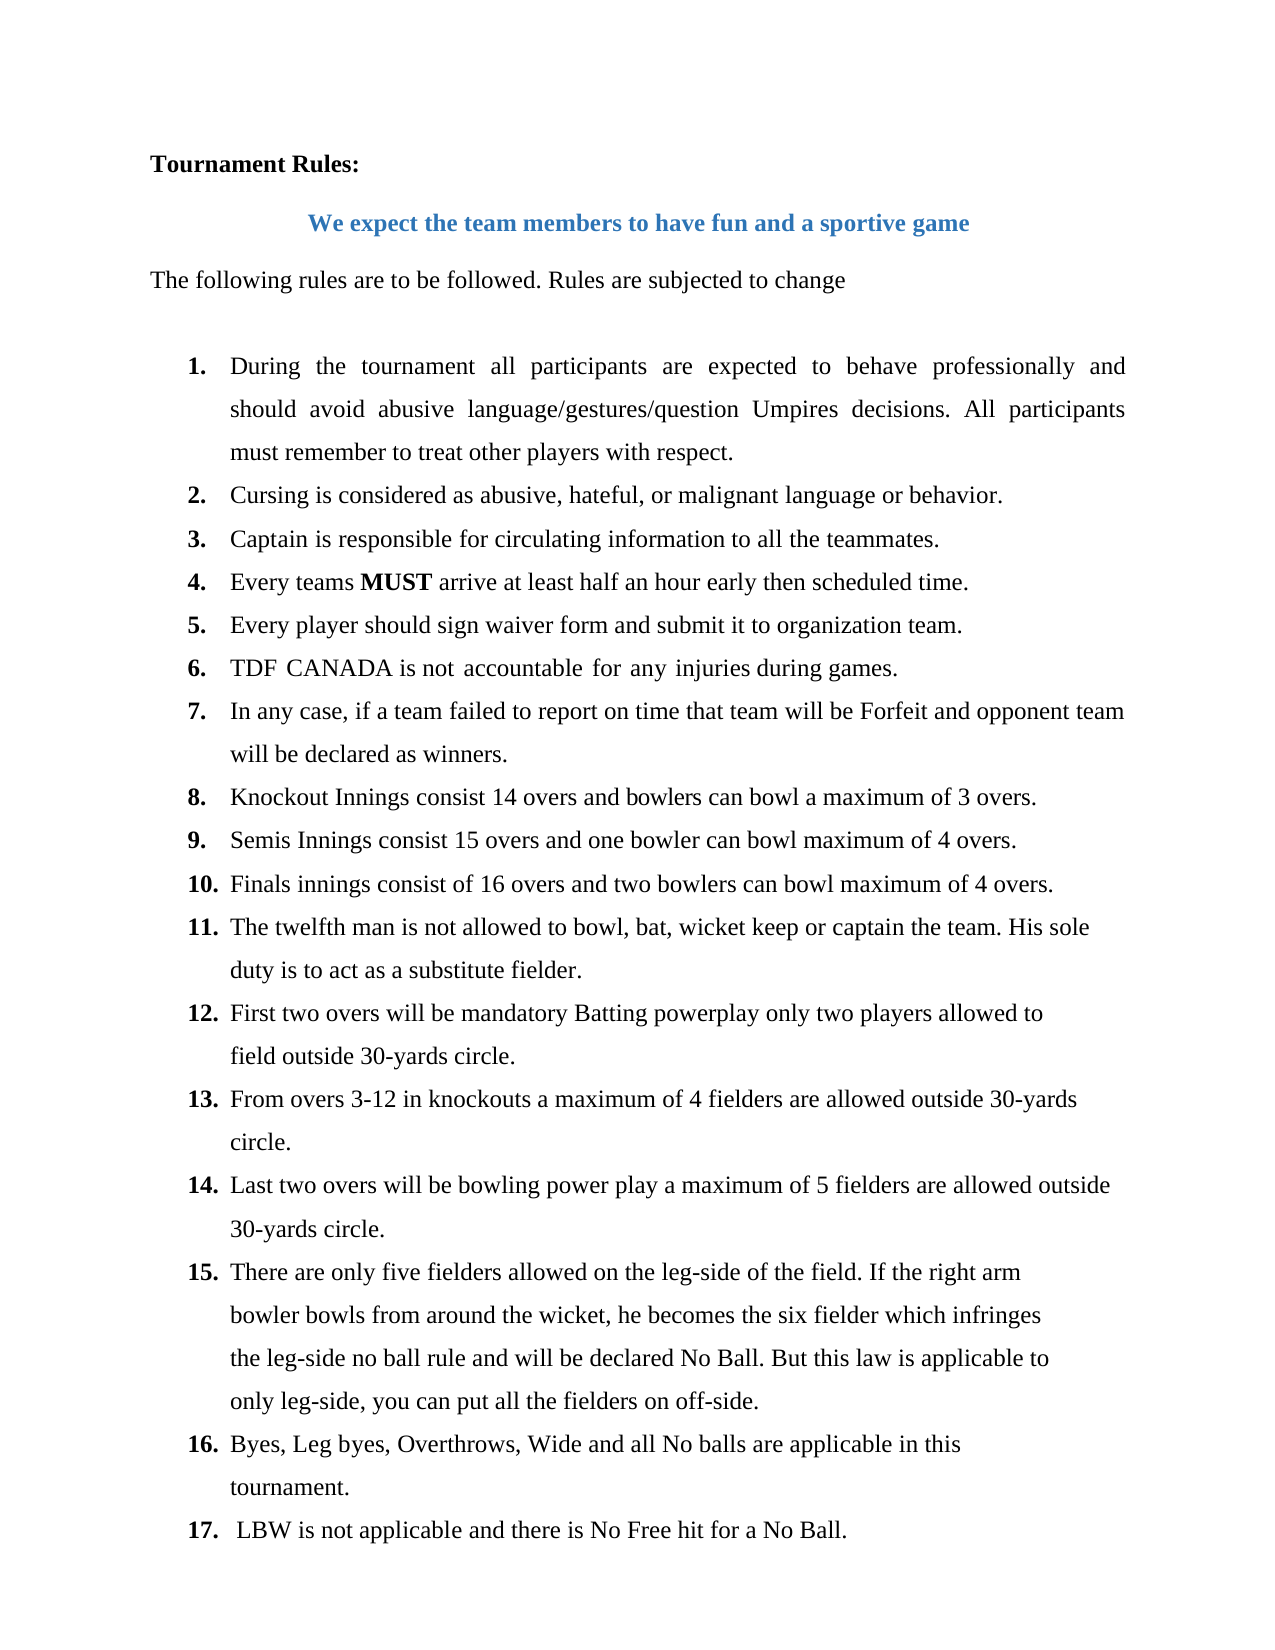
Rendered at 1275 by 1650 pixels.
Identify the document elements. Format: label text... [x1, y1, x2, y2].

list TDF CANADA is not accountable for any injuries during games. [187, 653, 1126, 682]
list There are only five fielders allowed on the leg-side of the field. If the right arm bowler bowls from around the wicket, he becomes the six fielder which infringes the leg-side no ball rule and will be declared No Ball. But this law is applicable to only leg-side, you can put all the fielders on off-side. [187, 1257, 1083, 1415]
list During the tournament all participants are expected to behave professionally and should avoid abusive language/gestures/question Umpires decisions. All participants must remember to treat other players with respect. [187, 351, 1126, 466]
list The twelfth man is not allowed to bowl, bat, wicket keep or captain the team. His sole duty is to act as a substitute fielder. [187, 912, 1133, 984]
list Knockout Innings consist 14 overs and bowlers can bowl a maximum of 3 overs. [187, 782, 1133, 811]
list LBW is not applicable and there is No Free hit for a No Ball. [187, 1516, 1083, 1544]
list In any case, if a team failed to report on time that team will be Forfeit and opponent team will be declared as winners. [187, 696, 1126, 768]
list Every player should sign waiver form and submit it to organization team. [187, 610, 1126, 639]
text We expect the team members to have fun and a sportive game [307, 208, 1133, 236]
list Every teams MUST arrive at least half an hour early then scheduled time. [187, 567, 1126, 596]
list First two overs will be mandatory Batting powerplay only two players allowed to field outside 30-yards circle. [187, 998, 1083, 1070]
text The following rules are to be followed. Rules are subjected to change [150, 265, 1133, 294]
list From overs 3-12 in knockouts a maximum of 4 fielders are allowed outside 30-yards circle. [187, 1084, 1133, 1156]
list Byes, Leg byes, Overthrows, Wide and all No balls are applicable in this tournament. [187, 1429, 1083, 1501]
list Semis Innings consist 15 overs and one bowler can bowl maximum of 4 overs. [187, 826, 1133, 854]
text Tournament Rules: [150, 149, 1133, 178]
list Captain is responsible for circulating information to all the teammates. [187, 524, 1126, 552]
list Last two overs will be bowling power play a maximum of 5 fielders are allowed outside 30-yards circle. [187, 1171, 1133, 1242]
list Cursing is considered as abusive, hateful, or malignant language or behavior. [187, 481, 1126, 509]
list Finals innings consist of 16 overs and two bowlers can bowl maximum of 4 overs. [187, 869, 1133, 897]
